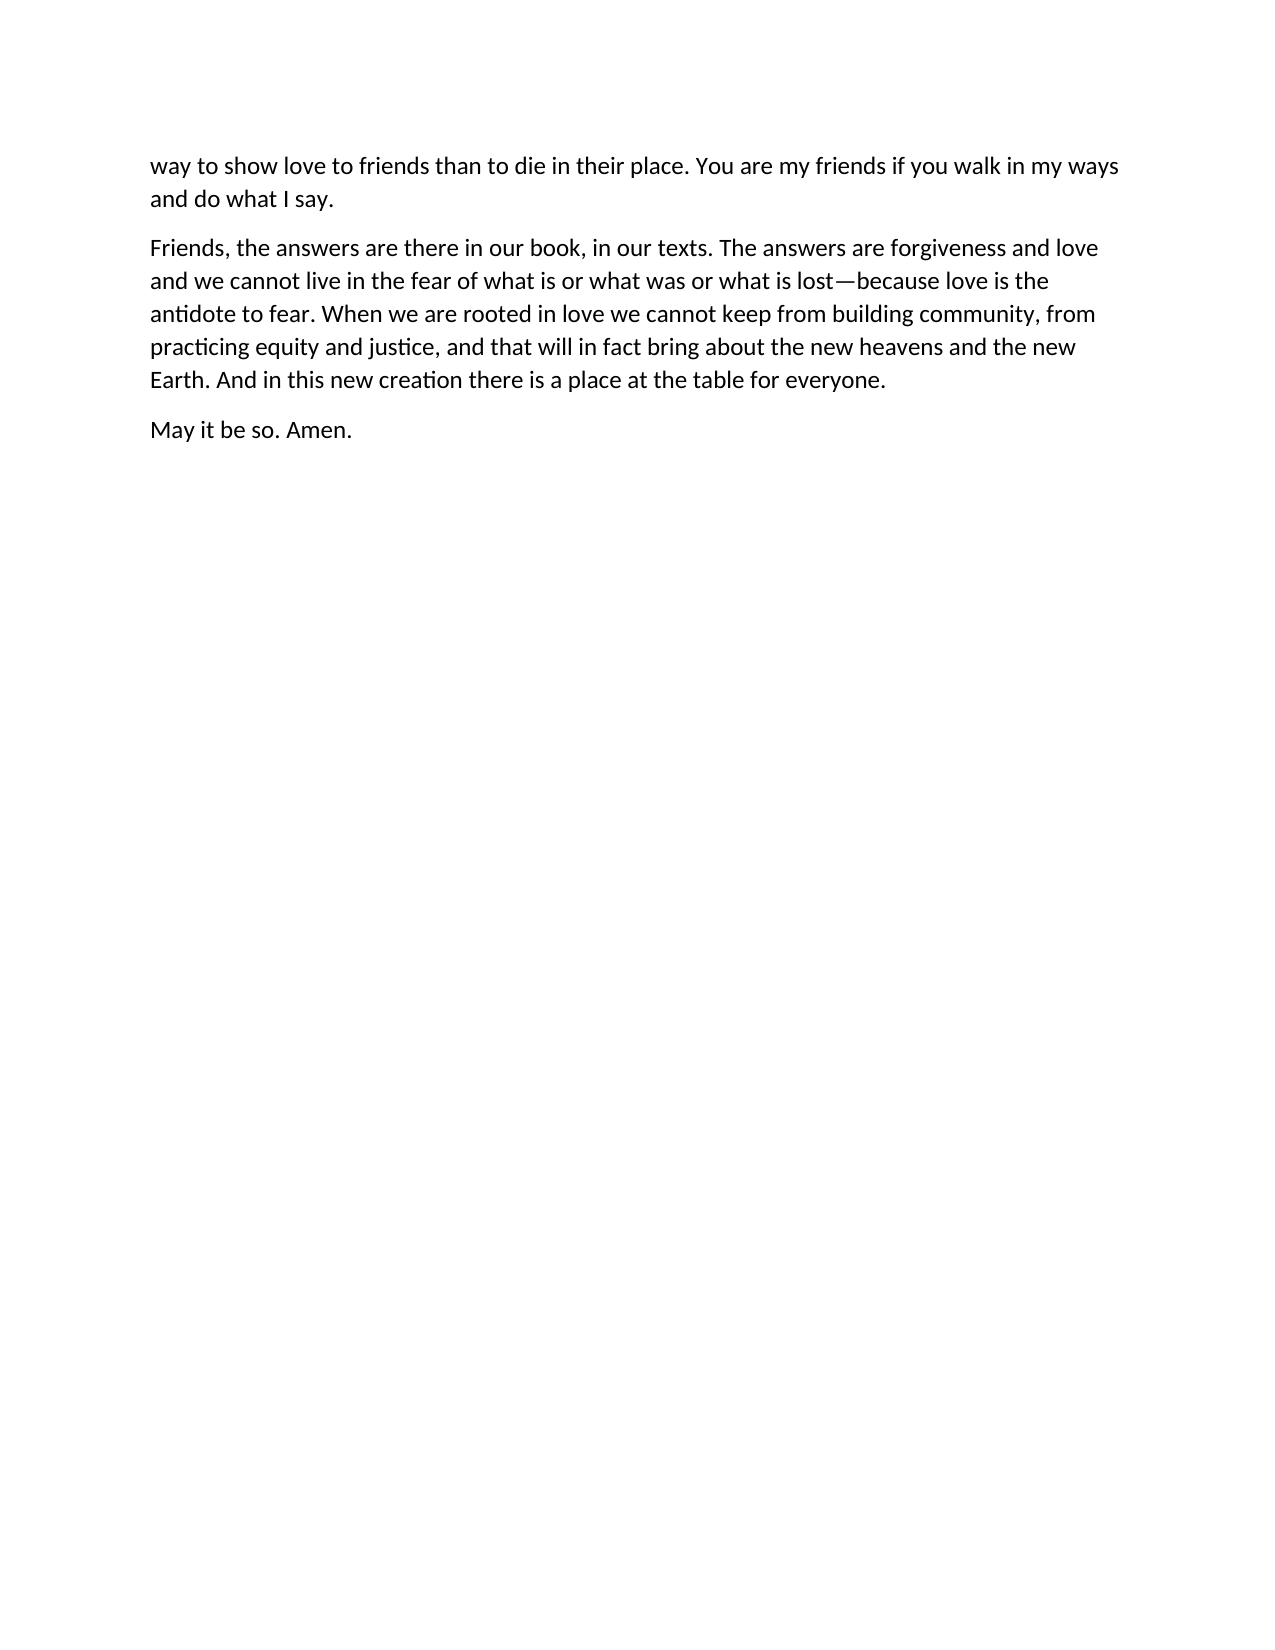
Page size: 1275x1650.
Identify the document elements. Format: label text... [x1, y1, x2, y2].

text May it be so. Amen. [150, 414, 1125, 444]
text Friends, the answers are there in our book, in our texts. The answers are forgiveness and love and we cannot live in the fear of what is or what was or what is lost—because love is the antidote to fear. When we are rooted in love we cannot keep from building community, from practicing equity and justice, and that will in fact bring about the new heavens and the new Earth. And in this new creation there is a place at the table for everyone. [150, 232, 1125, 395]
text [150, 150, 1125, 213]
